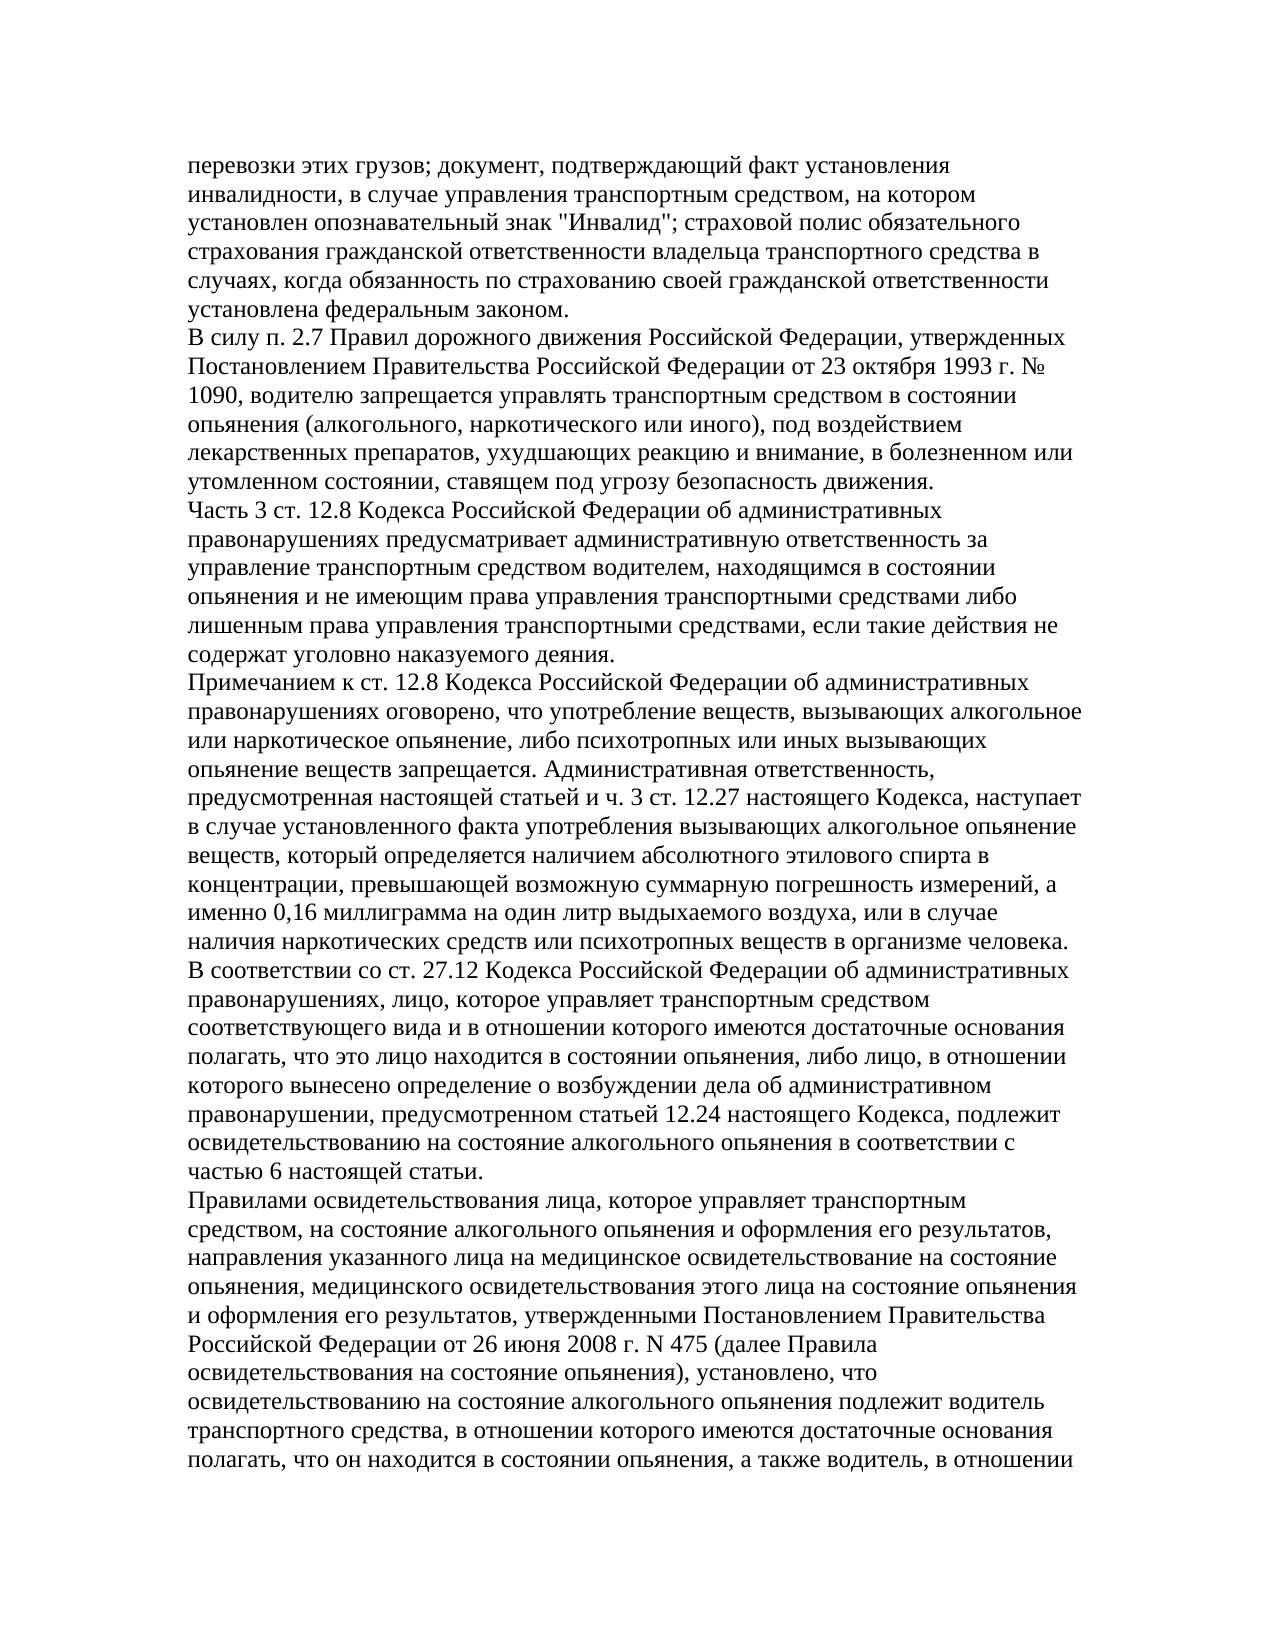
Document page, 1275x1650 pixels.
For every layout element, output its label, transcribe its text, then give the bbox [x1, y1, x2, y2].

text В соответствии со ст. 27.12 Кодекса Российской Федерации об административных правонарушениях, лицо, которое управляет транспортным средством соответствующего вида и в отношении которого имеются достаточные основания полагать, что это лицо находится в состоянии опьянения, либо лицо, в отношении которого вынесено определение о возбуждении дела об административном правонарушении, предусмотренном статьей 12.24 настоящего Кодекса, подлежит освидетельствованию на состояние алкогольного опьянения в соответствии с частью 6 настоящей статьи. [187, 955, 1087, 1185]
text Часть 3 ст. 12.8 Кодекса Российской Федерации об административных правонарушениях предусматривает административную ответственность за управление транспортным средством водителем, находящимся в состоянии опьянения и не имеющим права управления транспортными средствами либо лишенным права управления транспортными средствами, если такие действия не содержат уголовно наказуемого деяния. [187, 495, 1087, 667]
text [187, 150, 1087, 322]
text В силу п. 2.7 Правил дорожного движения Российской Федерации, утвержденных Постановлением Правительства Российской Федерации от 23 октября 1993 г. № 1090, водителю запрещается управлять транспортным средством в состоянии опьянения (алкогольного, наркотического или иного), под воздействием лекарственных препаратов, ухудшающих реакцию и внимание, в болезненном или утомленном состоянии, ставящем под угрозу безопасность движения. [187, 322, 1087, 495]
text Примечанием к ст. 12.8 Кодекса Российской Федерации об административных правонарушениях оговорено, что употребление веществ, вызывающих алкогольное или наркотическое опьянение, либо психотропных или иных вызывающих опьянение веществ запрещается. Административная ответственность, предусмотренная настоящей статьей и ч. 3 ст. 12.27 настоящего Кодекса, наступает в случае установленного факта употребления вызывающих алкогольное опьянение веществ, который определяется наличием абсолютного этилового спирта в концентрации, превышающей возможную суммарную погрешность измерений, а именно 0,16 миллиграмма на один литр выдыхаемого воздуха, или в случае наличия наркотических средств или психотропных веществ в организме человека. [187, 667, 1087, 955]
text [187, 1185, 1087, 1472]
